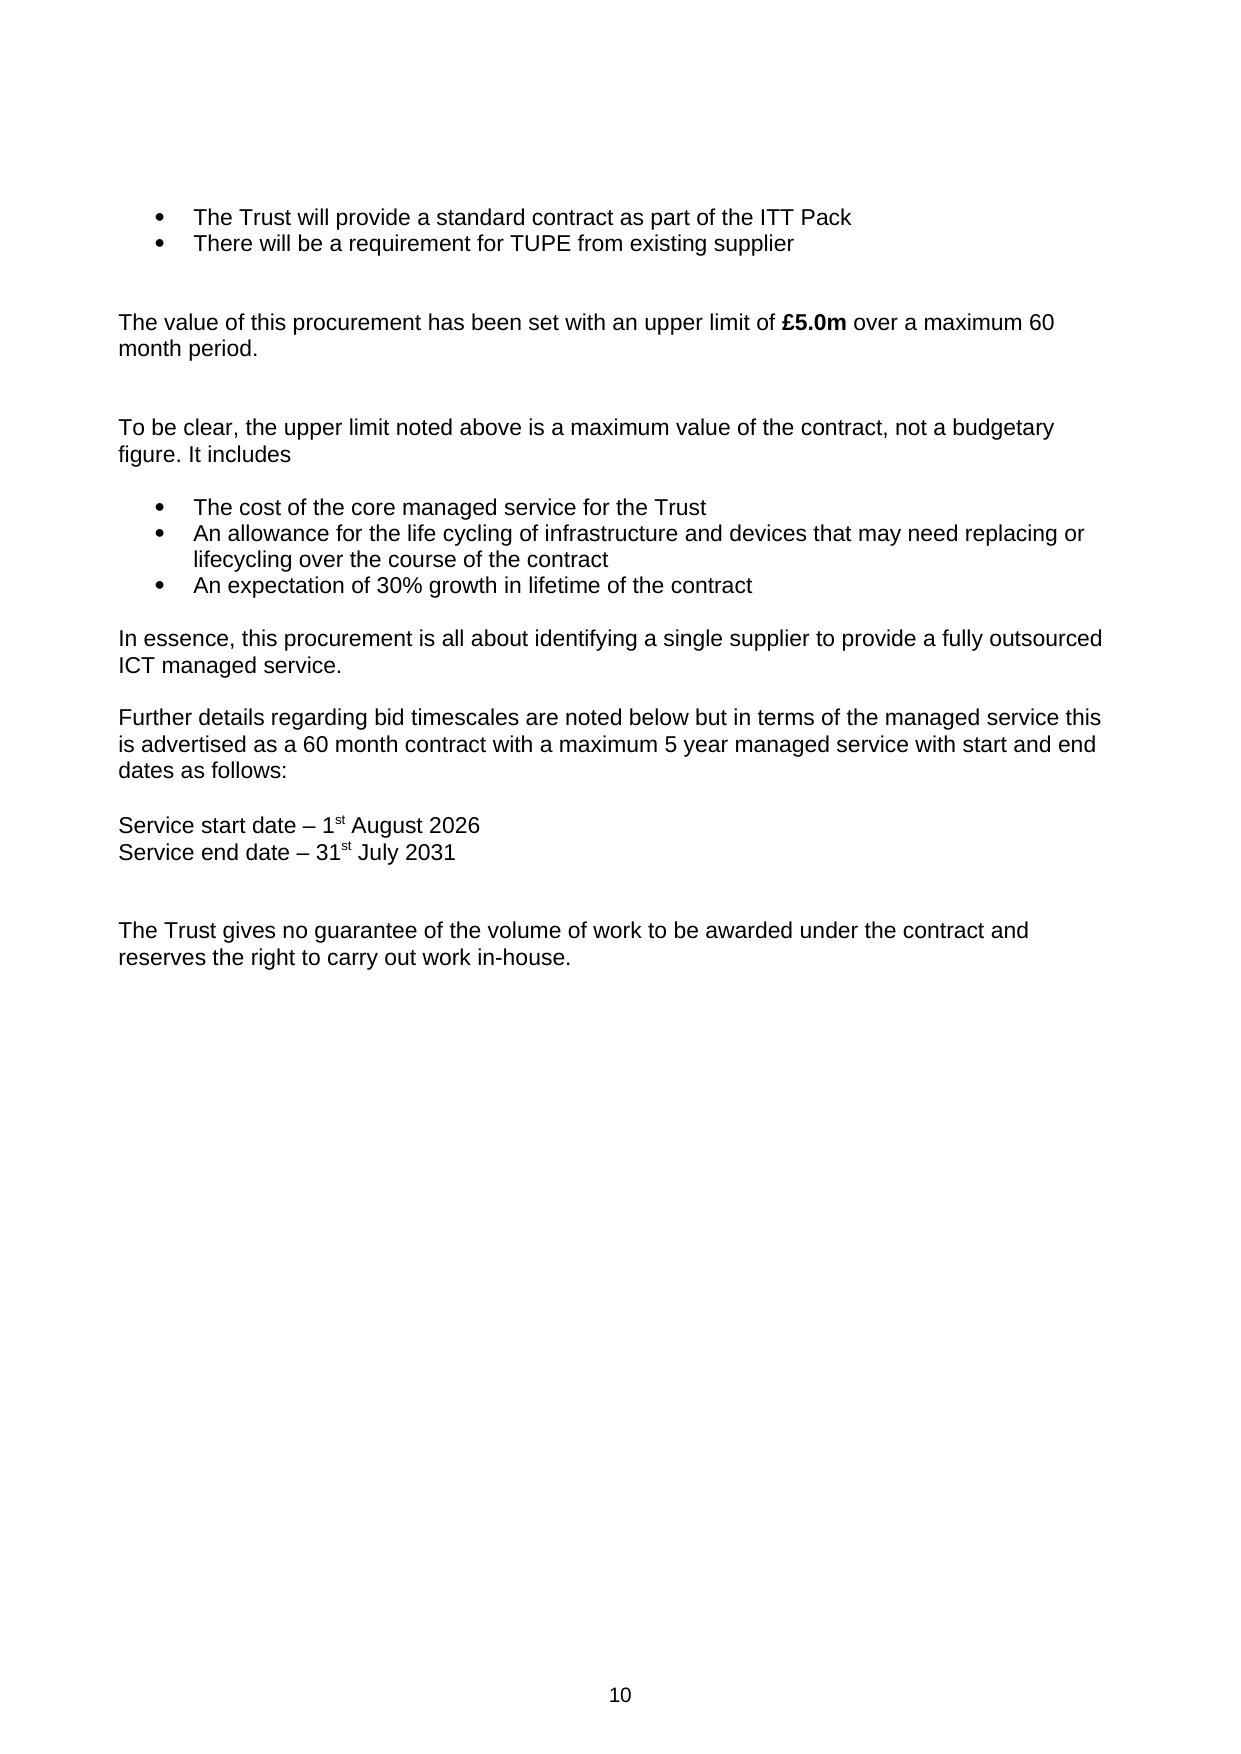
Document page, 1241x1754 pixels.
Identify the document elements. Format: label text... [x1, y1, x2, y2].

list An allowance for the life cycling of infrastructure and devices that may need replacing or lifecycling over the course of the contract [156, 520, 1122, 572]
list There will be a requirement for TUPE from existing supplier [156, 230, 1122, 256]
text The value of this procurement has been set with an upper limit of £5.0m over a maximum 60 month period. [118, 309, 1122, 362]
text The Trust gives no guarantee of the volume of work to be awarded under the contract and reserves the right to carry out work in-house. [118, 917, 1122, 970]
text Service end date – 31st July 2031 [118, 838, 1122, 865]
text Service start date – 1st August 2026 [118, 812, 1122, 838]
list An expectation of 30% growth in lifetime of the contract [156, 572, 1122, 599]
list The cost of the core managed service for the Trust [156, 493, 1122, 520]
list The Trust will provide a standard contract as part of the ITT Pack [156, 203, 1122, 230]
text To be clear, the upper limit noted above is a maximum value of the contract, not a budgetary figure. It includes [118, 414, 1122, 467]
text Further details regarding bid timescales are noted below but in terms of the managed service this is advertised as a 60 month contract with a maximum 5 year managed service with start and end dates as follows: [118, 704, 1122, 783]
text In essence, this procurement is all about identifying a single supplier to provide a fully outsourced ICT managed service. [118, 625, 1122, 678]
